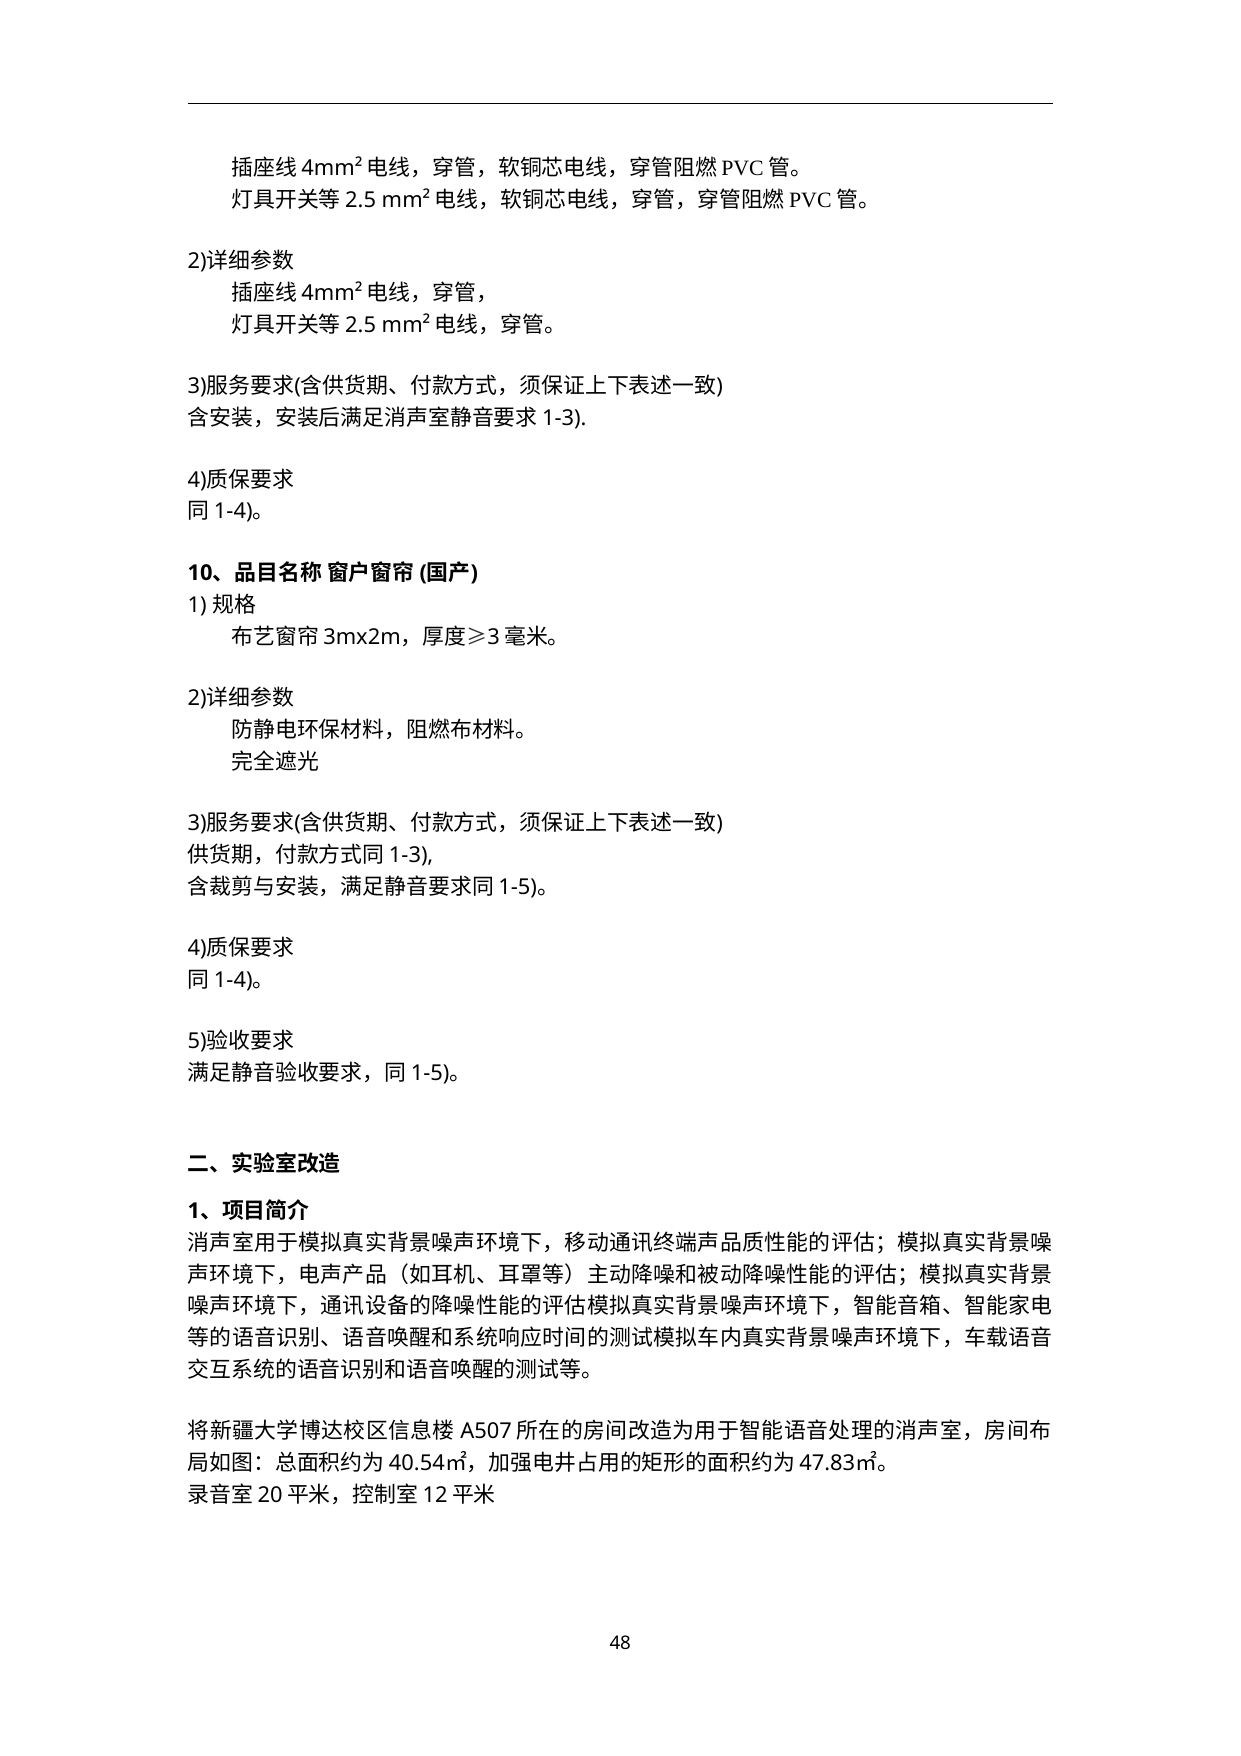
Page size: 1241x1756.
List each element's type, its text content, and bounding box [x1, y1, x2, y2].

text 插座线4mm²电线，穿管， [187, 275, 1053, 307]
text 3)服务要求(含供货期、付款方式，须保证上下表述一致) [187, 805, 1053, 837]
text 3)服务要求(含供货期、付款方式，须保证上下表述一致) [187, 368, 1053, 400]
text 含裁剪与安装，满足静音要求同1-5)。 [187, 869, 1053, 900]
text 2)详细参数 [187, 243, 1053, 275]
text 插座线4mm²电线，穿管，软铜芯电线，穿管阻燃PVC管。 [187, 150, 1053, 182]
text 5)验收要求 [187, 1023, 1053, 1055]
text 灯具开关等2.5 mm²电线，穿管。 [187, 307, 1053, 339]
text 满足静音验收要求，同1-5)。 [187, 1055, 1053, 1087]
text 1、项目简介 [187, 1193, 1053, 1225]
text 4)质保要求 [187, 930, 1053, 962]
text 4)质保要求 [187, 462, 1053, 493]
text 同1-4)。 [187, 962, 1053, 994]
text 消声室用于模拟真实背景噪声环境下，移动通讯终端声品质性能的评估；模拟真实背景噪声环境下，电声产品（如耳机、耳罩等）主动降噪和被动降噪性能的评估；模拟真实背景噪声环境下，通讯设备的降噪性能的评估模拟真实背景噪声环境下，智能音箱、智能家电等的语音识别、语音唤醒和系统响应时间的测试模拟车内真实背景噪声环境下，车载语音交互系统的语音识别和语音唤醒的测试等。 [187, 1225, 1053, 1383]
text 完全遮光 [187, 744, 1053, 775]
text 1) 规格 [187, 587, 1053, 619]
text 同1-4)。 [187, 493, 1053, 525]
text 录音室20平米，控制室12平米 [187, 1477, 1053, 1508]
text 含安装，安装后满足消声室静音要求1-3). [187, 400, 1053, 432]
text 10、品目名称 窗户窗帘 (国产) [187, 555, 1053, 587]
text 2)详细参数 [187, 680, 1053, 712]
text 布艺窗帘3mx2m，厚度≥3毫米。 [187, 619, 1053, 650]
text 将新疆大学博达校区信息楼A507所在的房间改造为用于智能语音处理的消声室，房间布局如图：总面积约为40.54㎡，加强电井占用的矩形的面积约为47.83㎡。 [187, 1413, 1053, 1477]
text 二、实验室改造 [187, 1146, 1053, 1177]
text 防静电环保材料，阻燃布材料。 [187, 712, 1053, 744]
text 灯具开关等2.5 mm²电线，软铜芯电线，穿管，穿管阻燃PVC管。 [187, 182, 1053, 213]
text 供货期，付款方式同1-3), [187, 837, 1053, 869]
